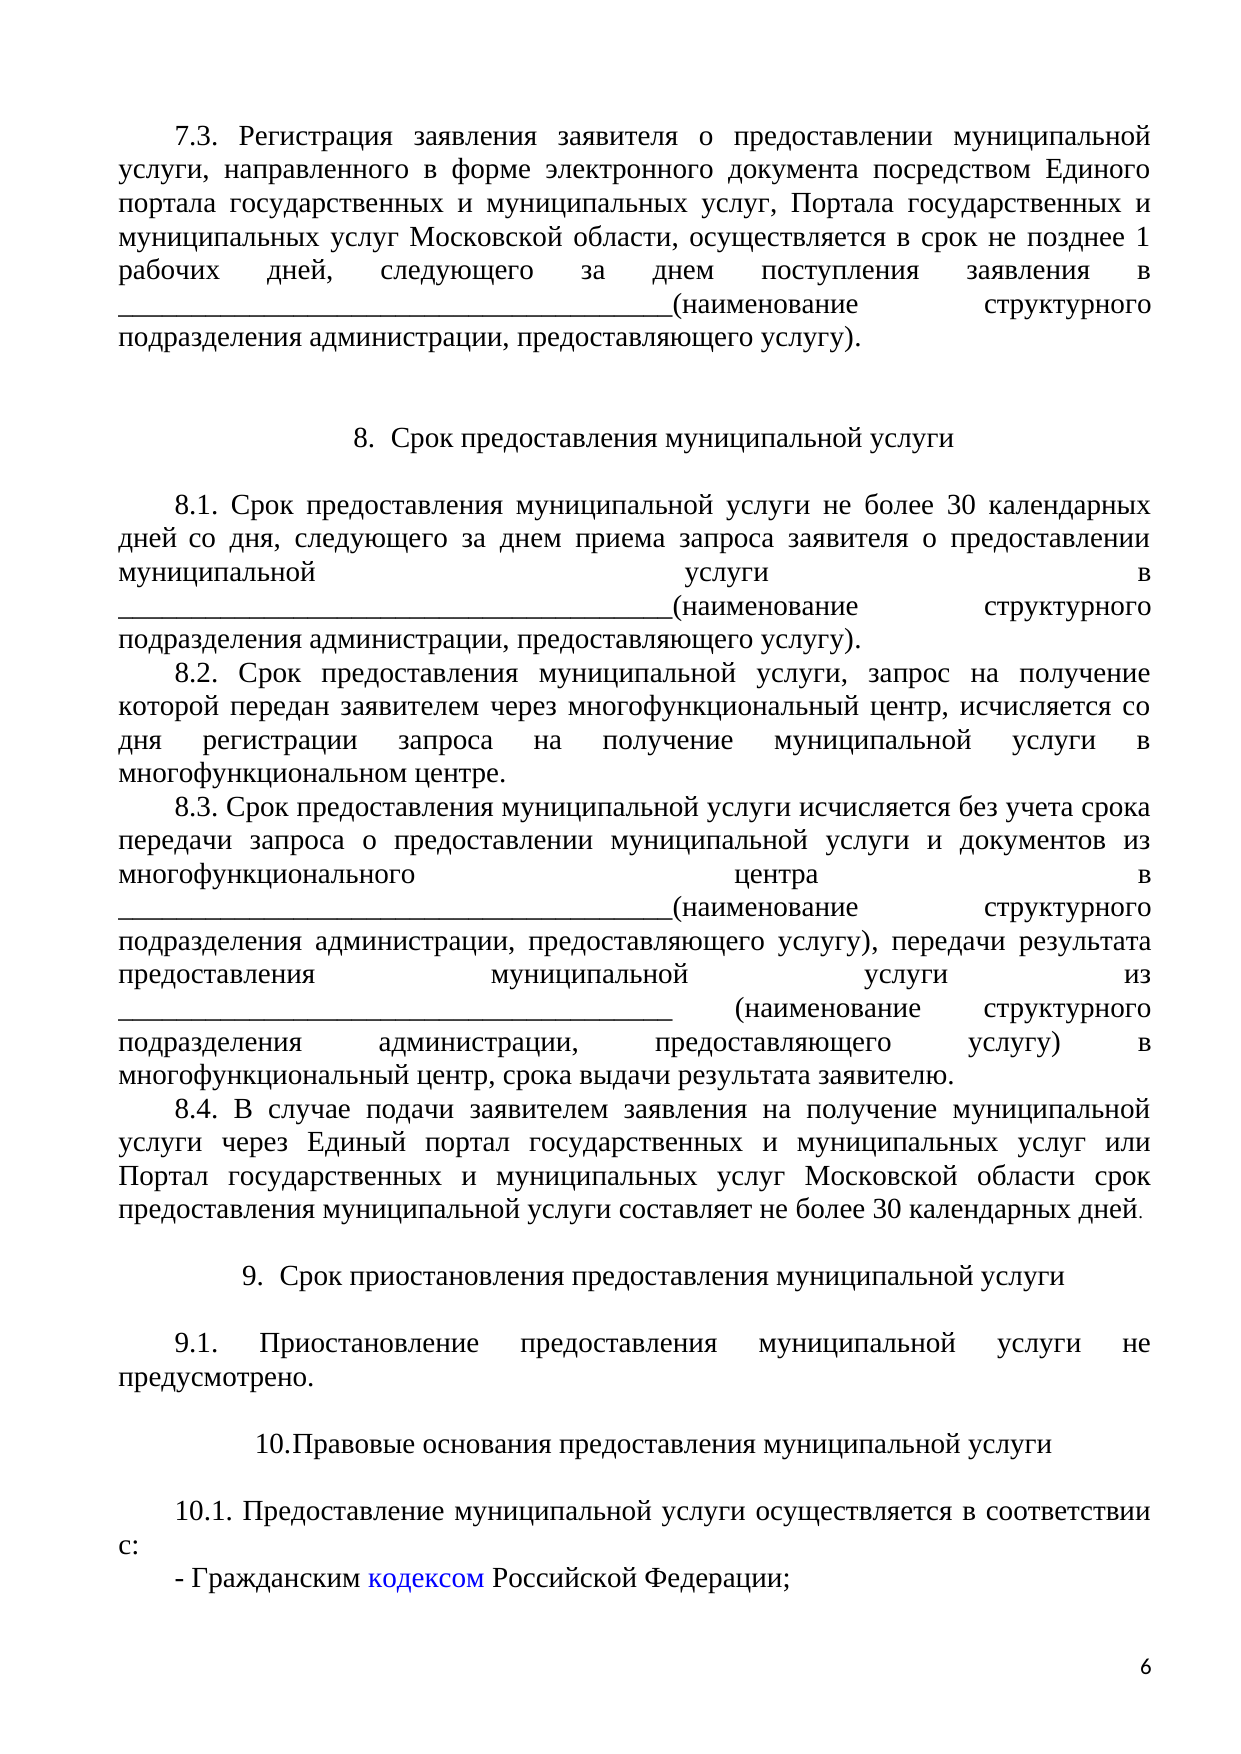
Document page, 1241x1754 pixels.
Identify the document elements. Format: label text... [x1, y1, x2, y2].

text 7.3. Регистрация заявления заявителя о предоставлении муниципальной услуги, направленного в форме электронного документа посредством Единого портала государственных и муниципальных услуг, Портала государственных и муниципальных услуг Московской области, осуществляется в срок не позднее 1 рабочих дней, следующего за днем поступления заявления в ______________________________________(наименование структурного подразделения администрации, предоставляющего услугу). [118, 118, 1152, 353]
list Срок приостановления предоставления муниципальной услуги [156, 1258, 1152, 1292]
text 8.2. Срок предоставления муниципальной услуги, запрос на получение которой передан заявителем через многофункциональный центр, исчисляется со дня регистрации запроса на получение муниципальной услуги в многофункциональном центре. [118, 655, 1152, 789]
text 8.4. В случае подачи заявителем заявления на получение муниципальной услуги через Единый портал государственных и муниципальных услуг или Портал государственных и муниципальных услуг Московской области срок предоставления муниципальной услуги составляет не более 30 календарных дней. [118, 1091, 1152, 1225]
text 8.3. Срок предоставления муниципальной услуги исчисляется без учета срока передачи запроса о предоставлении муниципальной услуги и документов из многофункционального центра в ______________________________________(наименование структурного подразделения администрации, предоставляющего услугу), передачи результата предоставления муниципальной услуги из ______________________________________ (наименование структурного подразделения администрации, предоставляющего услугу) в многофункциональный центр, срока выдачи результата заявителю. [118, 789, 1152, 1091]
text 10.1. Предоставление муниципальной услуги осуществляется в соответствии с: [118, 1493, 1152, 1560]
list Правовые основания предоставления муниципальной услуги [156, 1426, 1152, 1460]
text - Гражданским кодексом Российской Федерации; [118, 1560, 1152, 1594]
list Срок предоставления муниципальной услуги [156, 420, 1152, 453]
text 8.1. Срок предоставления муниципальной услуги не более 30 календарных дней со дня, следующего за днем приема запроса заявителя о предоставлении муниципальной услуги в ______________________________________(наименование структурного подразделения администрации, предоставляющего услугу). [118, 487, 1152, 655]
text 9.1. Приостановление предоставления муниципальной услуги не предусмотрено. [118, 1326, 1152, 1393]
